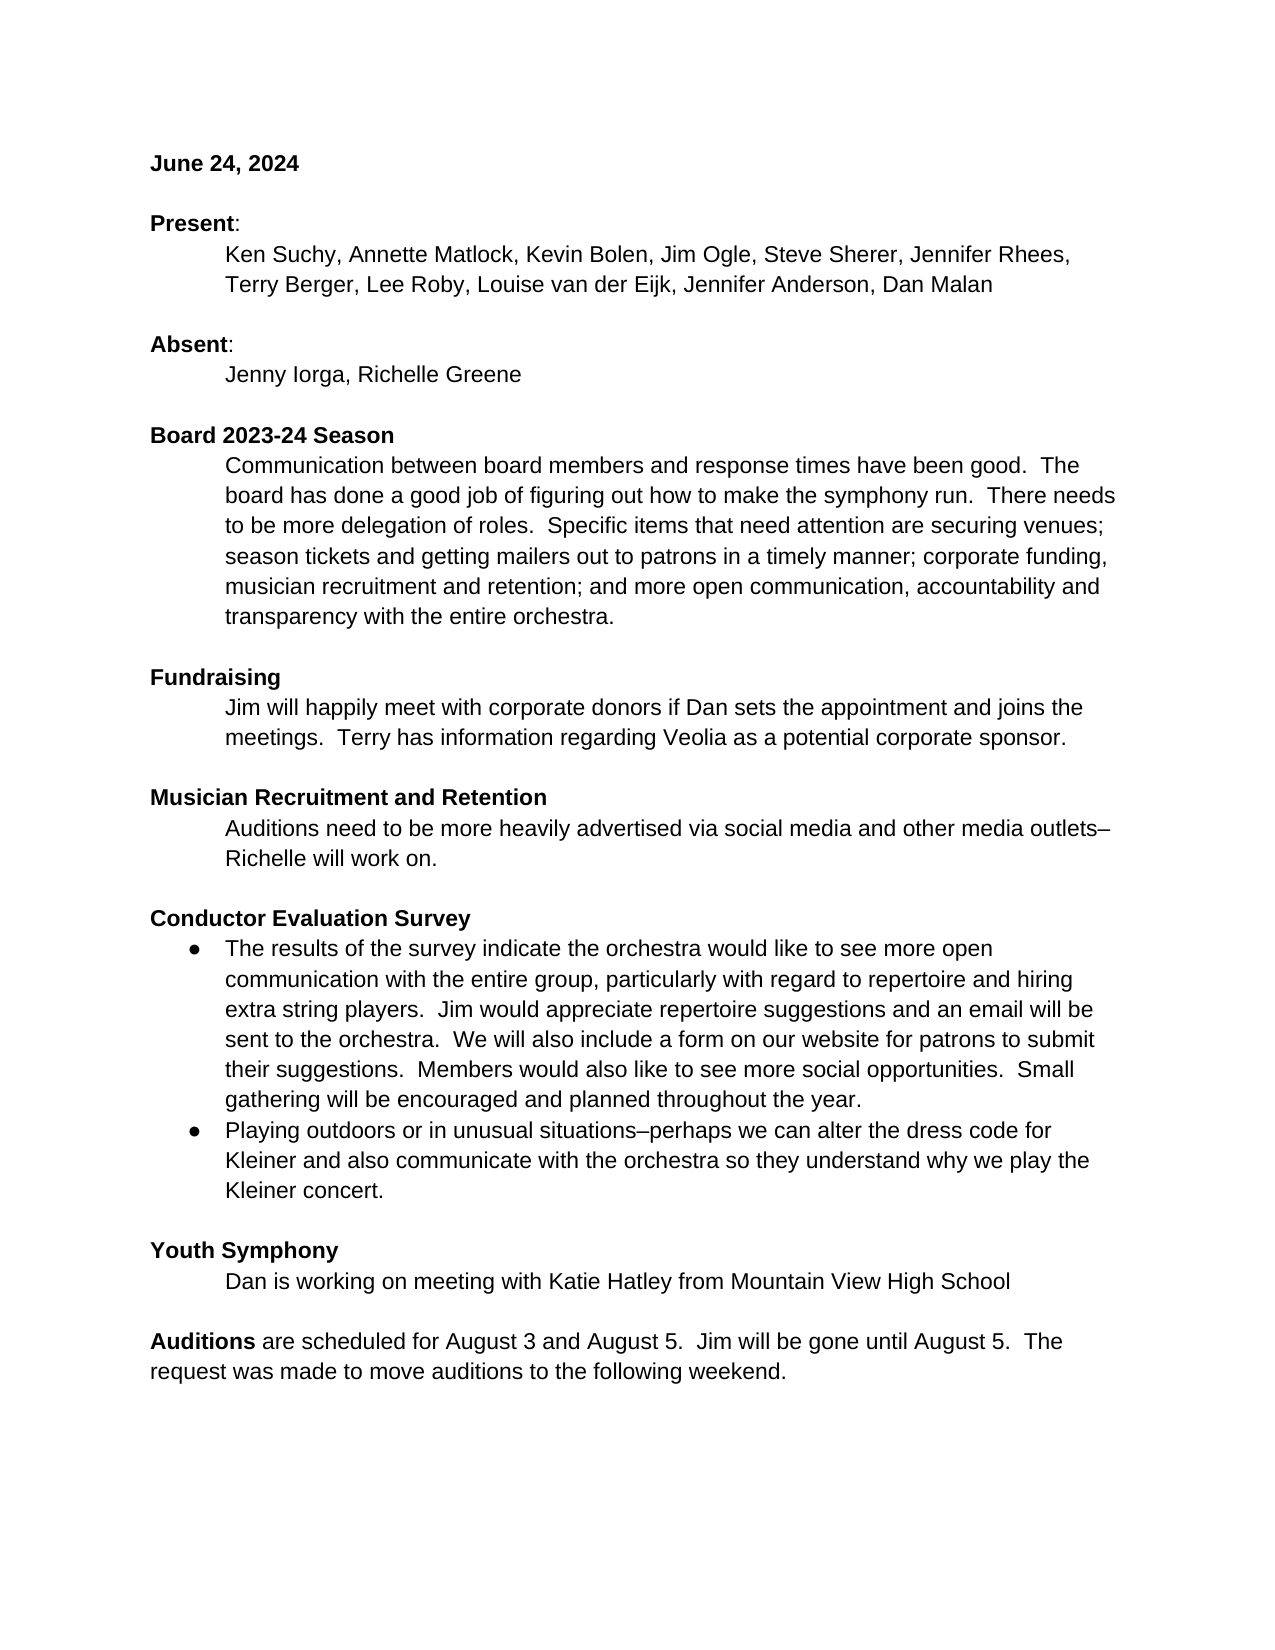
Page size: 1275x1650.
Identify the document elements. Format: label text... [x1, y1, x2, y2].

text Youth Symphony [150, 1237, 1125, 1264]
text June 24, 2024 [150, 150, 1125, 176]
text Present: [150, 210, 1125, 237]
text Ken Suchy, Annette Matlock, Kevin Bolen, Jim Ogle, Steve Sherer, Jennifer Rhees, Terry Berger, Lee Roby, Louise van der Eijk, Jennifer Anderson, Dan Malan [225, 241, 1125, 297]
text Communication between board members and response times have been good. The board has done a good job of figuring out how to make the symphony run. There needs to be more delegation of roles. Specific items that need attention are securing venues; season tickets and getting mailers out to patrons in a timely manner; corporate funding, musician recruitment and retention; and more open communication, accountability and transparency with the entire orchestra. [225, 452, 1125, 629]
text Jenny Iorga, Richelle Greene [225, 361, 1125, 388]
text Auditions are scheduled for August 3 and August 5. Jim will be gone until August 5. The request was made to move auditions to the following weekend. [150, 1328, 1125, 1385]
text Musician Recruitment and Retention [150, 784, 1125, 811]
list Playing outdoors or in unusual situations–perhaps we can alter the dress code for Kleiner and also communicate with the orchestra so they understand why we play the Kleiner concert. [187, 1117, 1125, 1203]
text Board 2023-24 Season [150, 422, 1125, 448]
text Auditions need to be more heavily advertised via social media and other media outlets–Richelle will work on. [225, 814, 1125, 871]
list The results of the survey indicate the orchestra would like to see more open communication with the entire group, particularly with regard to repertoire and hiring extra string players. Jim would appreciate repertoire suggestions and an email will be sent to the orchestra. We will also include a form on our website for patrons to submit their suggestions. Members would also like to see more social opportunities. Small gathering will be encouraged and planned throughout the year. [187, 935, 1125, 1113]
text Absent: [150, 331, 1125, 358]
text Conductor Evaluation Survey [150, 905, 1125, 932]
text Fundraising [150, 663, 1125, 690]
text Jim will happily meet with corporate donors if Dan sets the appointment and joins the meetings. Terry has information regarding Veolia as a potential corporate sponsor. [225, 694, 1125, 750]
text Dan is working on meeting with Katie Hatley from Mountain View High School [225, 1268, 1125, 1294]
